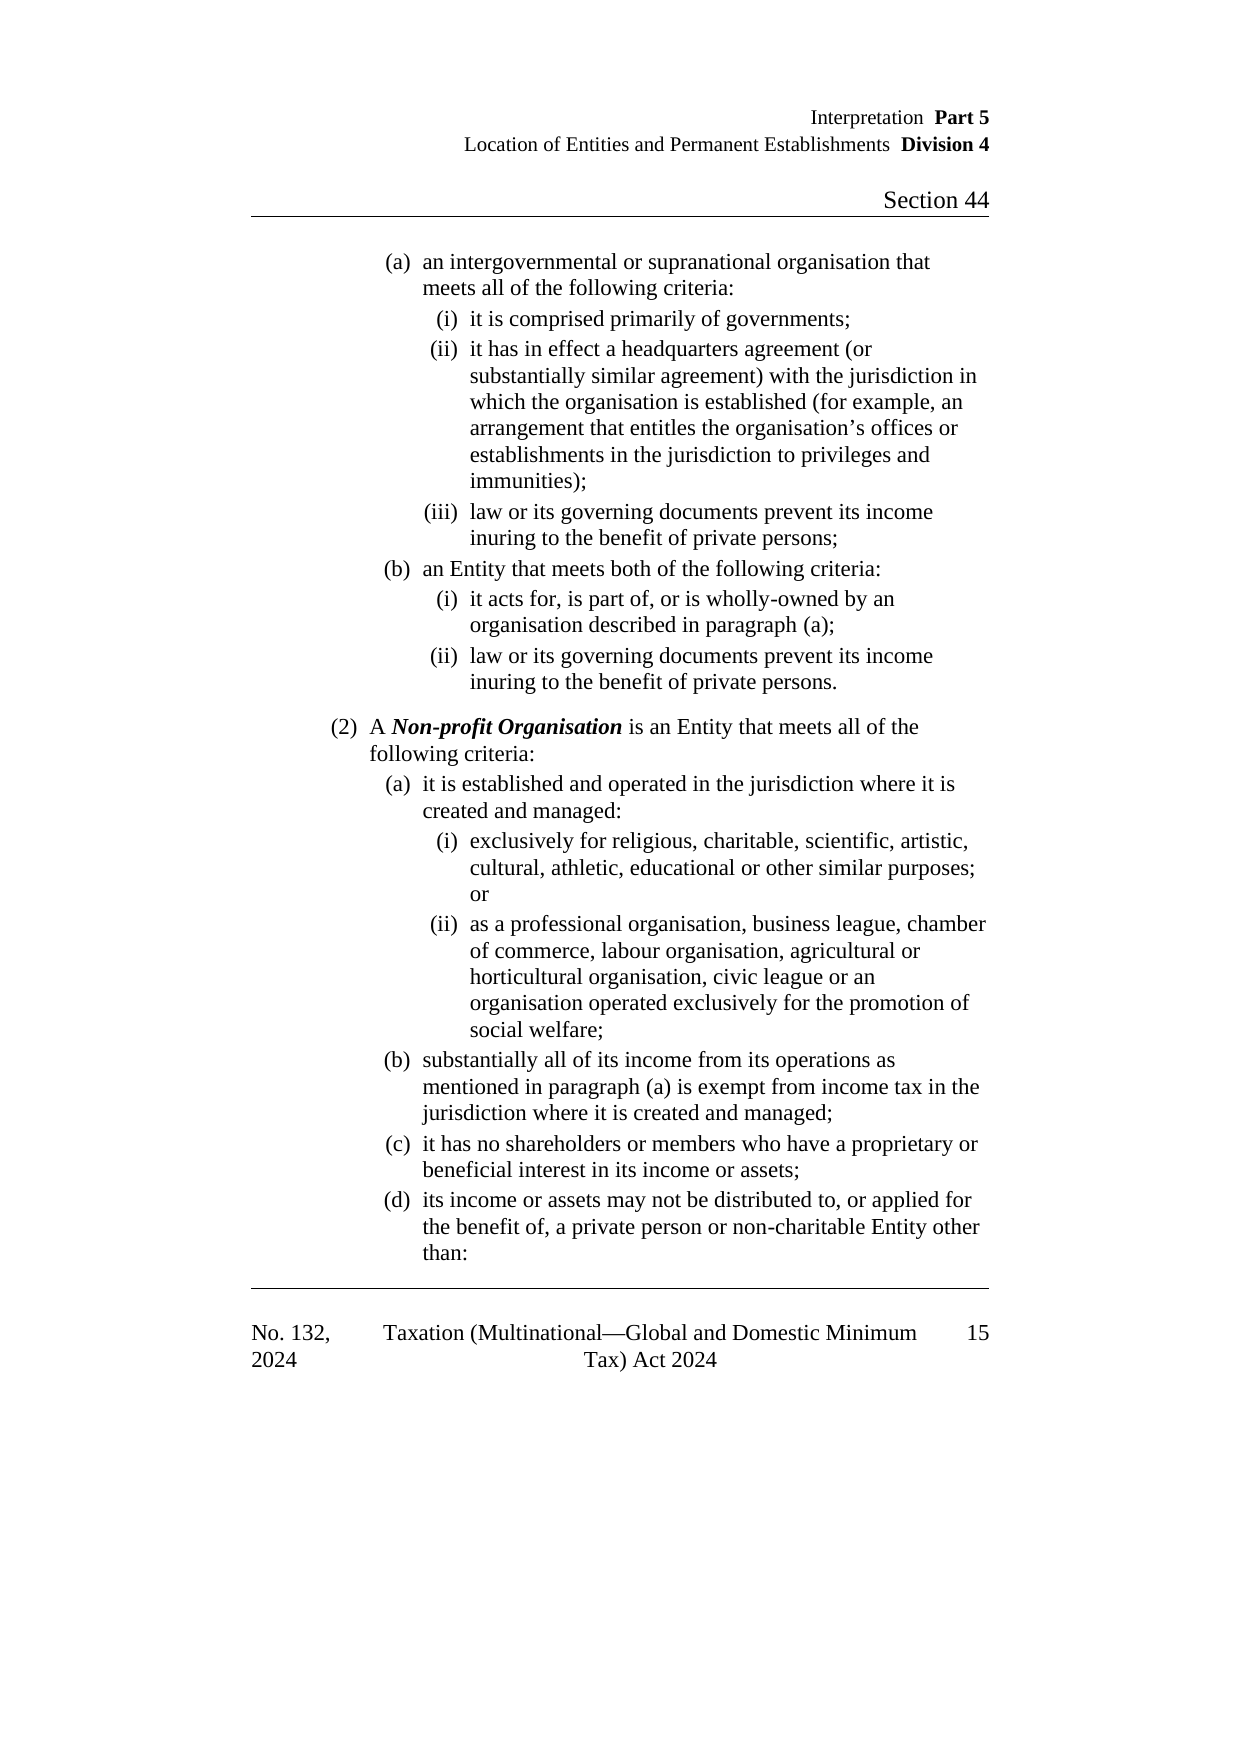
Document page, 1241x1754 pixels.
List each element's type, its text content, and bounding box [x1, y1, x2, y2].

text (i) it acts for, is part of, or is wholly-owned by an organisation described in paragraph (a); [251, 585, 989, 638]
text (b) an Entity that meets both of the following criteria: [251, 554, 989, 581]
text (ii) as a professional organisation, business league, chamber of commerce, labour organisation, agricultural or horticultural organisation, civic league or an organisation operated exclusively for the promotion of social welfare; [251, 910, 989, 1042]
text (d) its income or assets may not be distributed to, or applied for the benefit of, a private person or non-charitable Entity other than: [251, 1186, 989, 1266]
text (a) it is established and operated in the jurisdiction where it is created and managed: [251, 770, 989, 823]
text (a) an intergovernmental or supranational organisation that meets all of the following criteria: [251, 248, 989, 301]
text (c) it has no shareholders or members who have a proprietary or beneficial interest in its income or assets; [251, 1129, 989, 1182]
text (ii) it has in effect a headquarters agreement (or substantially similar agreement) with the jurisdiction in which the organisation is established (for example, an arrangement that entitles the organisation’s offices or establishments in the jurisdiction to privileges and immunities); [251, 335, 989, 493]
text (2) A Non-profit Organisation is an Entity that meets all of the following criteria: [251, 713, 989, 766]
text (i) exclusively for religious, charitable, scientific, artistic, cultural, athletic, educational or other similar purposes; or [251, 827, 989, 906]
text (i) it is comprised primarily of governments; [251, 305, 989, 331]
text (ii) law or its governing documents prevent its income inuring to the benefit of private persons. [251, 642, 989, 695]
text (iii) law or its governing documents prevent its income inuring to the benefit of private persons; [251, 498, 989, 550]
text (b) substantially all of its income from its operations as mentioned in paragraph (a) is exempt from income tax in the jurisdiction where it is created and managed; [251, 1046, 989, 1125]
